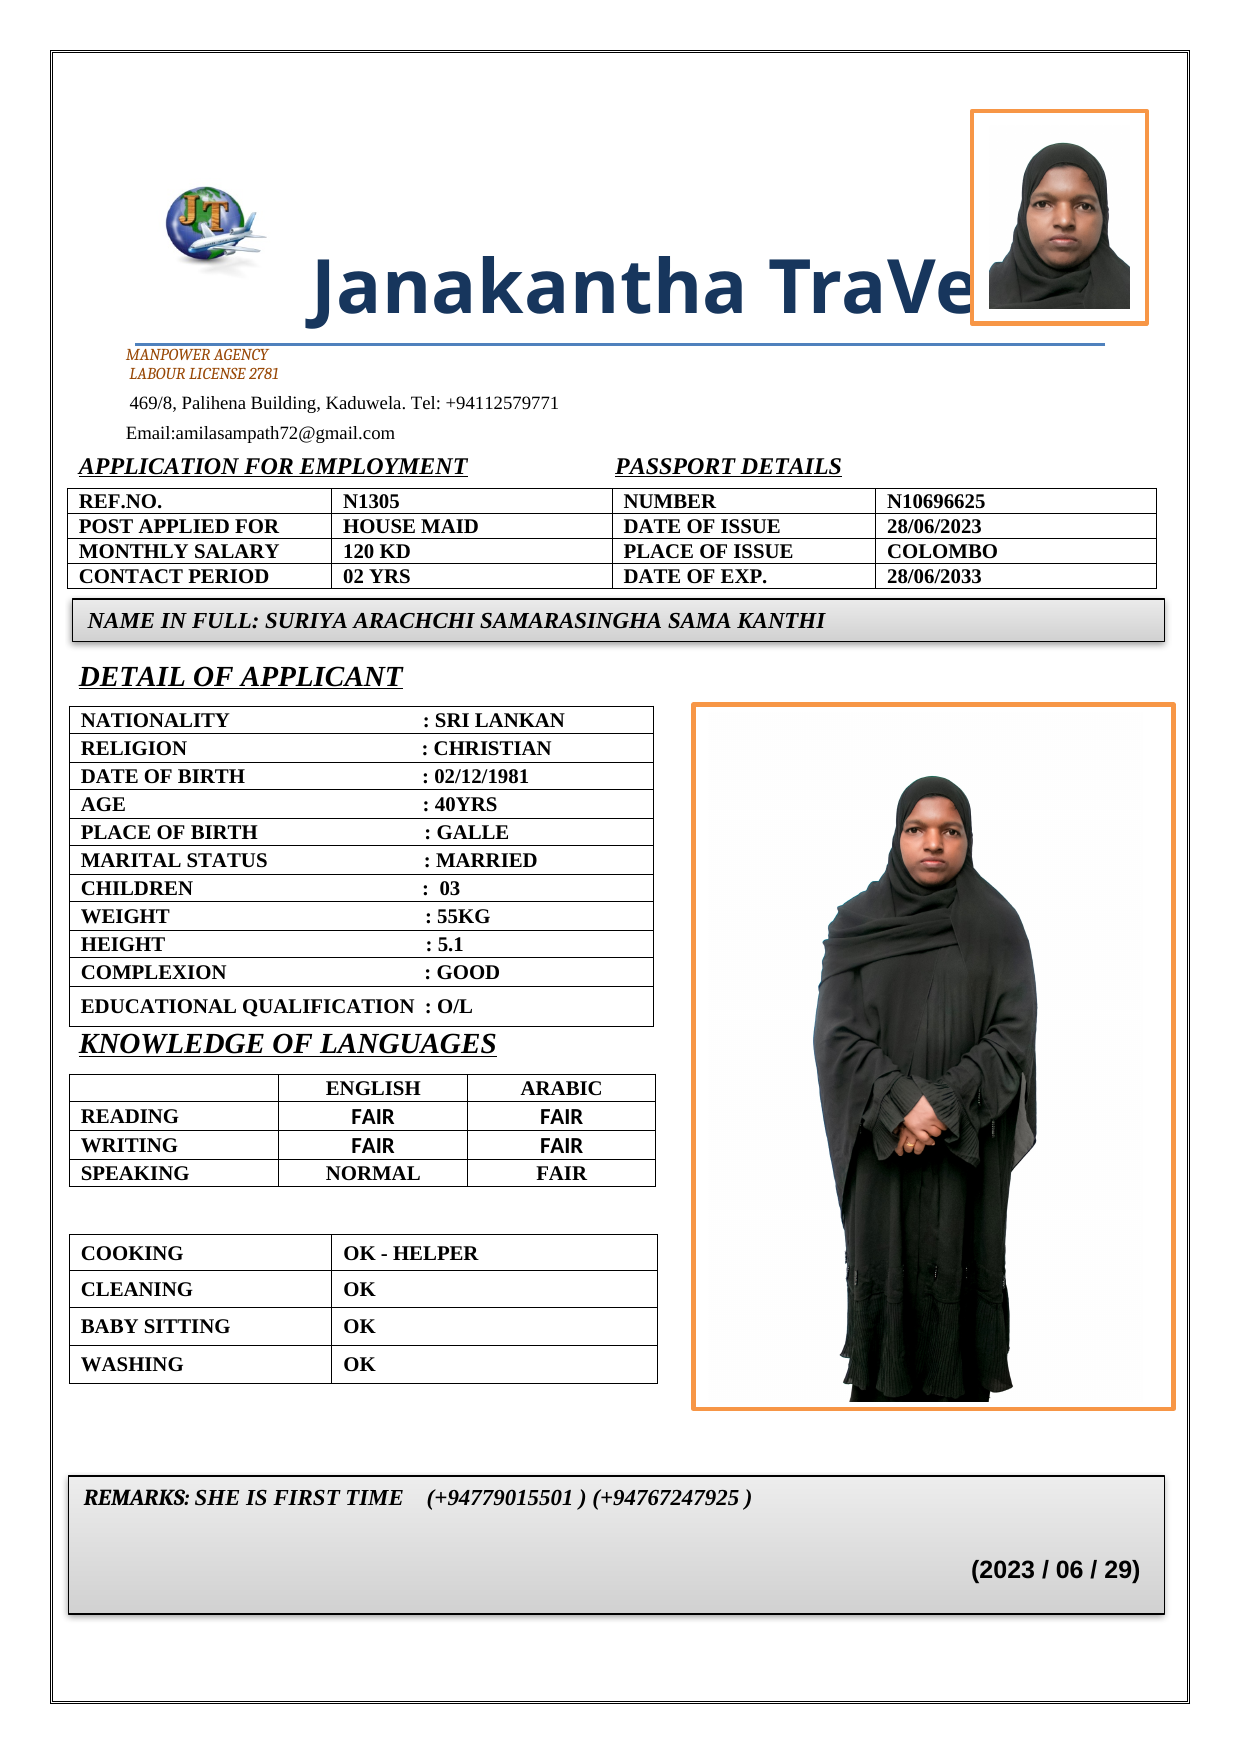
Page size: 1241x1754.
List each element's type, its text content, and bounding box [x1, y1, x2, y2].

table_cell HEIGHT : 5.1 [70, 931, 653, 957]
table_cell 02 YRS [332, 564, 612, 588]
table_cell OK [332, 1346, 657, 1382]
table_cell FAIR [279, 1102, 467, 1130]
table_cell FAIR [468, 1102, 655, 1130]
table_cell READING [70, 1102, 278, 1130]
table_header REF.NO. [68, 489, 331, 513]
table_cell HOUSE MAID [332, 514, 612, 538]
table_header N10696625 [876, 489, 1156, 513]
text Email:amilasampath72@gmail.com [126, 422, 1105, 444]
picture [989, 125, 1130, 309]
table_cell SPEAKING [70, 1160, 278, 1186]
table_cell MARITAL STATUS : MARRIED [70, 846, 653, 874]
table_cell RELIGION : CHRISTIAN [70, 734, 653, 762]
table_cell WRITING [70, 1131, 278, 1159]
text MANPOWER AGENCY [126, 346, 1105, 365]
table_header COOKING [70, 1235, 331, 1270]
table_cell FAIR [468, 1131, 655, 1159]
table_cell WASHING [70, 1346, 331, 1382]
table_cell DATE OF ISSUE [613, 514, 875, 538]
table_header N1305 [332, 489, 612, 513]
table_cell CONTACT PERIOD [68, 564, 331, 588]
table_cell COMPLEXION : GOOD [70, 958, 653, 986]
text 469/8, Palihena Building, Kaduwela. Tel: +94112579771 [126, 392, 1105, 414]
table_cell 120 KD [332, 539, 612, 563]
table_cell 28/06/2023 [876, 514, 1156, 538]
table_cell CHILDREN : 03 [70, 875, 653, 901]
title Janakantha TraVels [135, 135, 1105, 343]
table_cell FAIR [279, 1131, 467, 1159]
picture [135, 135, 271, 314]
table_header OK - HELPER [332, 1235, 657, 1270]
table_cell WEIGHT : 55KG [70, 902, 653, 930]
text KNOWLEDGE OF LANGUAGES [69, 1027, 691, 1060]
table_cell PLACE OF ISSUE [613, 539, 875, 563]
table_cell NORMAL [279, 1160, 467, 1186]
table_header [70, 1075, 278, 1101]
text DETAIL OF APPLICANT [69, 659, 1105, 692]
table_cell PLACE OF BIRTH : GALLE [70, 819, 653, 845]
table_header ENGLISH [279, 1075, 467, 1101]
table_cell FAIR [468, 1160, 655, 1186]
table_header NUMBER [613, 489, 875, 513]
table_header ARABIC [468, 1075, 655, 1101]
picture [708, 712, 1143, 1402]
table_cell OK [332, 1308, 657, 1344]
table_cell AGE : 40YRS [70, 790, 653, 818]
table_cell DATE OF BIRTH : 02/12/1981 [70, 763, 653, 789]
table_cell COLOMBO [876, 539, 1156, 563]
table_cell CLEANING [70, 1271, 331, 1307]
text LABOUR LICENSE 2781 [126, 365, 1105, 384]
table_header NATIONALITY : SRI LANKAN [70, 707, 653, 733]
table_cell OK [332, 1271, 657, 1307]
text APPLICATION FOR EMPLOYMENT PASSPORT DETAILS [79, 452, 1105, 479]
table_cell DATE OF EXP. [613, 564, 875, 588]
table_cell POST APPLIED FOR [68, 514, 331, 538]
table_cell 28/06/2033 [876, 564, 1156, 588]
table_cell BABY SITTING [70, 1308, 331, 1344]
table_cell MONTHLY SALARY [68, 539, 331, 563]
table_cell EDUCATIONAL QUALIFICATION : O/L [70, 987, 653, 1026]
